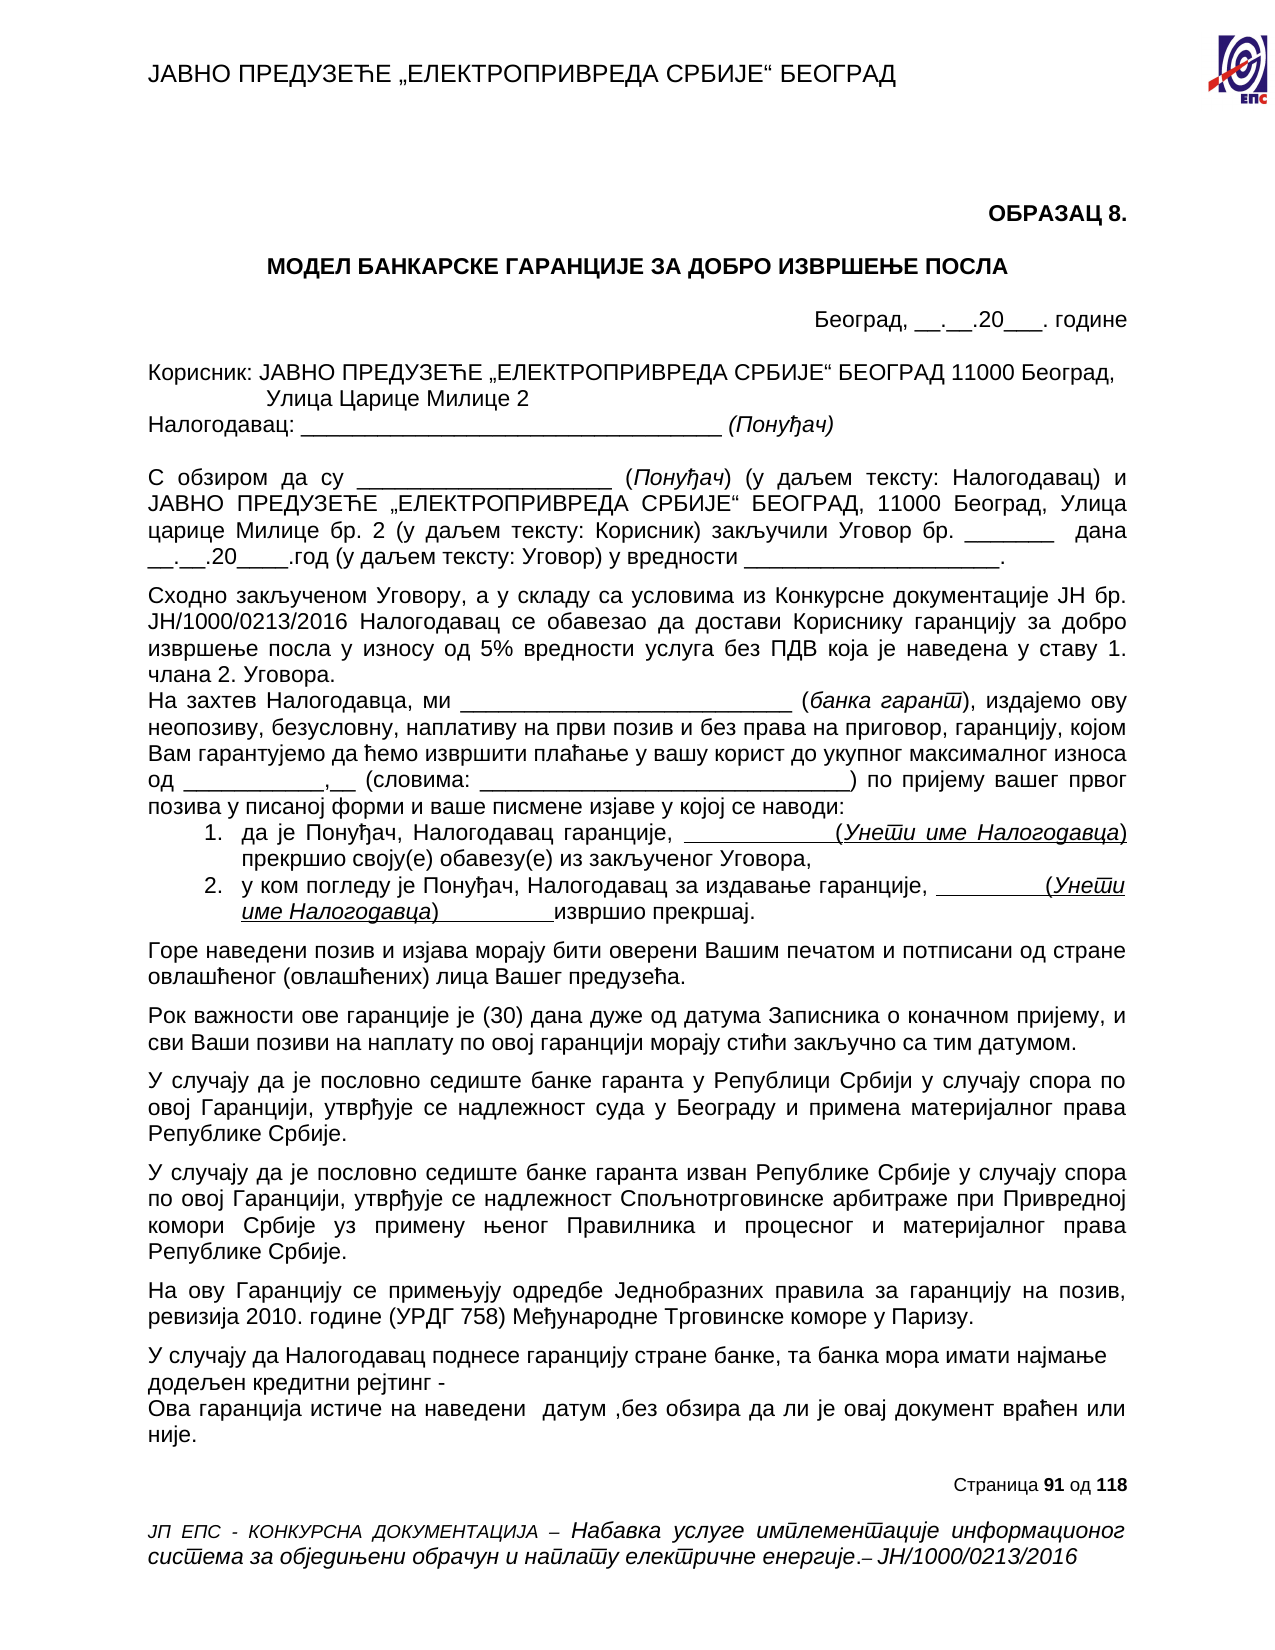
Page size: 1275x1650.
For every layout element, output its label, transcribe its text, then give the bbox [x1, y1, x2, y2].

text С обзиром да су ____________________ (Понуђач) (у даљем тексту: Налогодавац) и ЈАВНО ПРЕДУЗЕЋЕ „ЕЛЕКТРОПРИВРЕДА СРБИЈЕ“ БЕОГРАД, 11000 Београд, Улица царице Милице бр. 2 (у даљем тексту: Корисник) закључили Уговор бр. _______ дана __.__.20____.год (у даљем тексту: Уговор) у вредности ____________________. [148, 464, 1127, 569]
list у ком погледу је Понуђач, Налогодавац за издавање гаранције, (Унети име Налогодавца) извршио прекршај. [204, 872, 1127, 924]
text додељен кредитни рејтинг - [148, 1368, 1127, 1395]
text У случају да је пословно седиште банке гаранта у Републици Србији у случају спора по овој Гаранцији, утврђује се надлежност суда у Београду и примена материјалног права Републике Србије. [148, 1067, 1127, 1146]
text МОДЕЛ БАНКАРСКЕ ГАРАНЦИЈЕ ЗА ДОБРО ИЗВРШЕЊЕ ПОСЛА [148, 253, 1127, 279]
subtitle ОБРАЗАЦ 8. [148, 200, 1127, 227]
text Ова гаранција истиче на наведени датум ,без обзира да ли је овај документ враћен или није. [148, 1395, 1127, 1447]
text На ову Гаранцију се примењују одредбе Једнобразних правила за гаранцију на позив, ревизија 2010. године (УРДГ 758) Међународне Трговинске коморе у Паризу. [148, 1277, 1127, 1329]
text У случају да је пословно седиште банке гаранта изван Републике Србије у случају спора по овој Гаранцији, утврђује се надлежност Спољнотрговинске арбитраже при Привредној комори Србије уз примену њеног Правилника и процесног и материјалног права Републике Србије. [148, 1159, 1127, 1264]
text Београд, __.__.20___. године [148, 306, 1127, 332]
text На захтев Налогодавца, ми __________________________ (банка гарант), издајемо ову неопозиву, безусловну, наплативу на први позив и без права на приговор, гаранцију, којом Вам гарантујемо да ћемо извршити плаћање у вашу корист до укупног максималног износа од ___________,__ (словима: _____________________________) по пријему вашег првог позива у писаној форми и ваше писмене изјаве у којој се наводи: [148, 687, 1127, 819]
text У случају да Налогодавац поднесе гаранцију стране банке, та банка мора имати најмање [148, 1342, 1127, 1368]
text Горе наведени позив и изјава морају бити оверени Вашим печатом и потписани од стране овлашћеног (овлашћених) лица Вашег предузећа. [148, 937, 1127, 990]
list да је Понуђач, Налогодавац гаранције, (Унети име Налогодавца) прекршио своју(е) обавезу(е) из закљученог Уговора, [204, 819, 1127, 872]
text Налогодавац: _________________________________ (Понуђач) [148, 411, 1127, 438]
text Рок важности ове гаранције је (30) дана дуже од датума Записника о коначном пријему, и сви Ваши позиви на наплату по овој гаранцији морају стићи закључно са тим датумом. [148, 1002, 1127, 1055]
picture [1201, 32, 1275, 111]
text Корисник: ЈАВНО ПРЕДУЗЕЋЕ „ЕЛЕКТРОПРИВРЕДА СРБИЈЕ“ БЕОГРАД 11000 Београд, Улица Царице Милице 2 [148, 358, 1127, 411]
text Сходно закљученом Уговору, а у складу са условима из Конкурсне документације ЈН бр. ЈН/1000/0213/2016 Налогодавац се обавезао да достави Кориснику гаранцију за добро извршење посла у износу од 5% вредности услуга без ПДВ која је наведена у ставу 1. члана 2. Уговора. [148, 582, 1127, 687]
